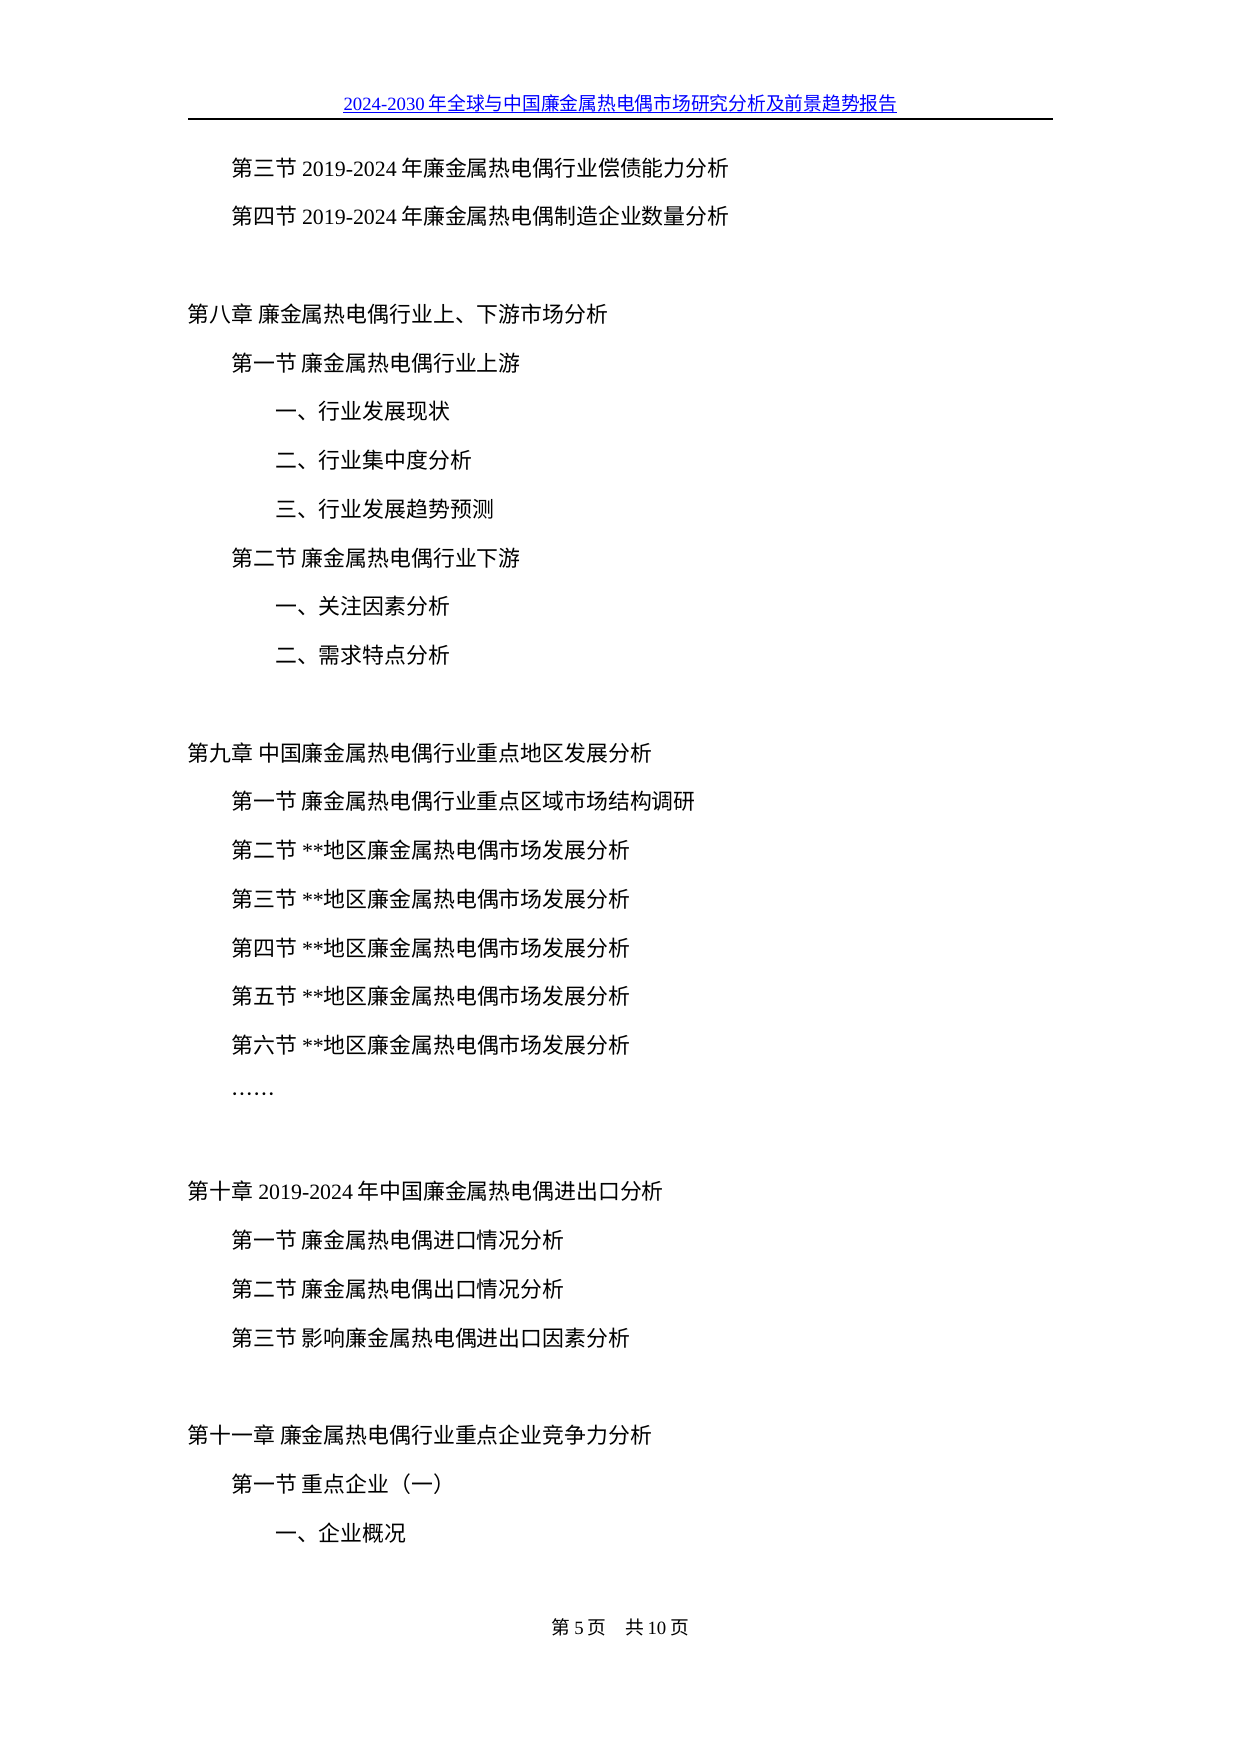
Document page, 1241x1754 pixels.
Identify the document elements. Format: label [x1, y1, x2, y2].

text [187, 150, 1053, 1548]
